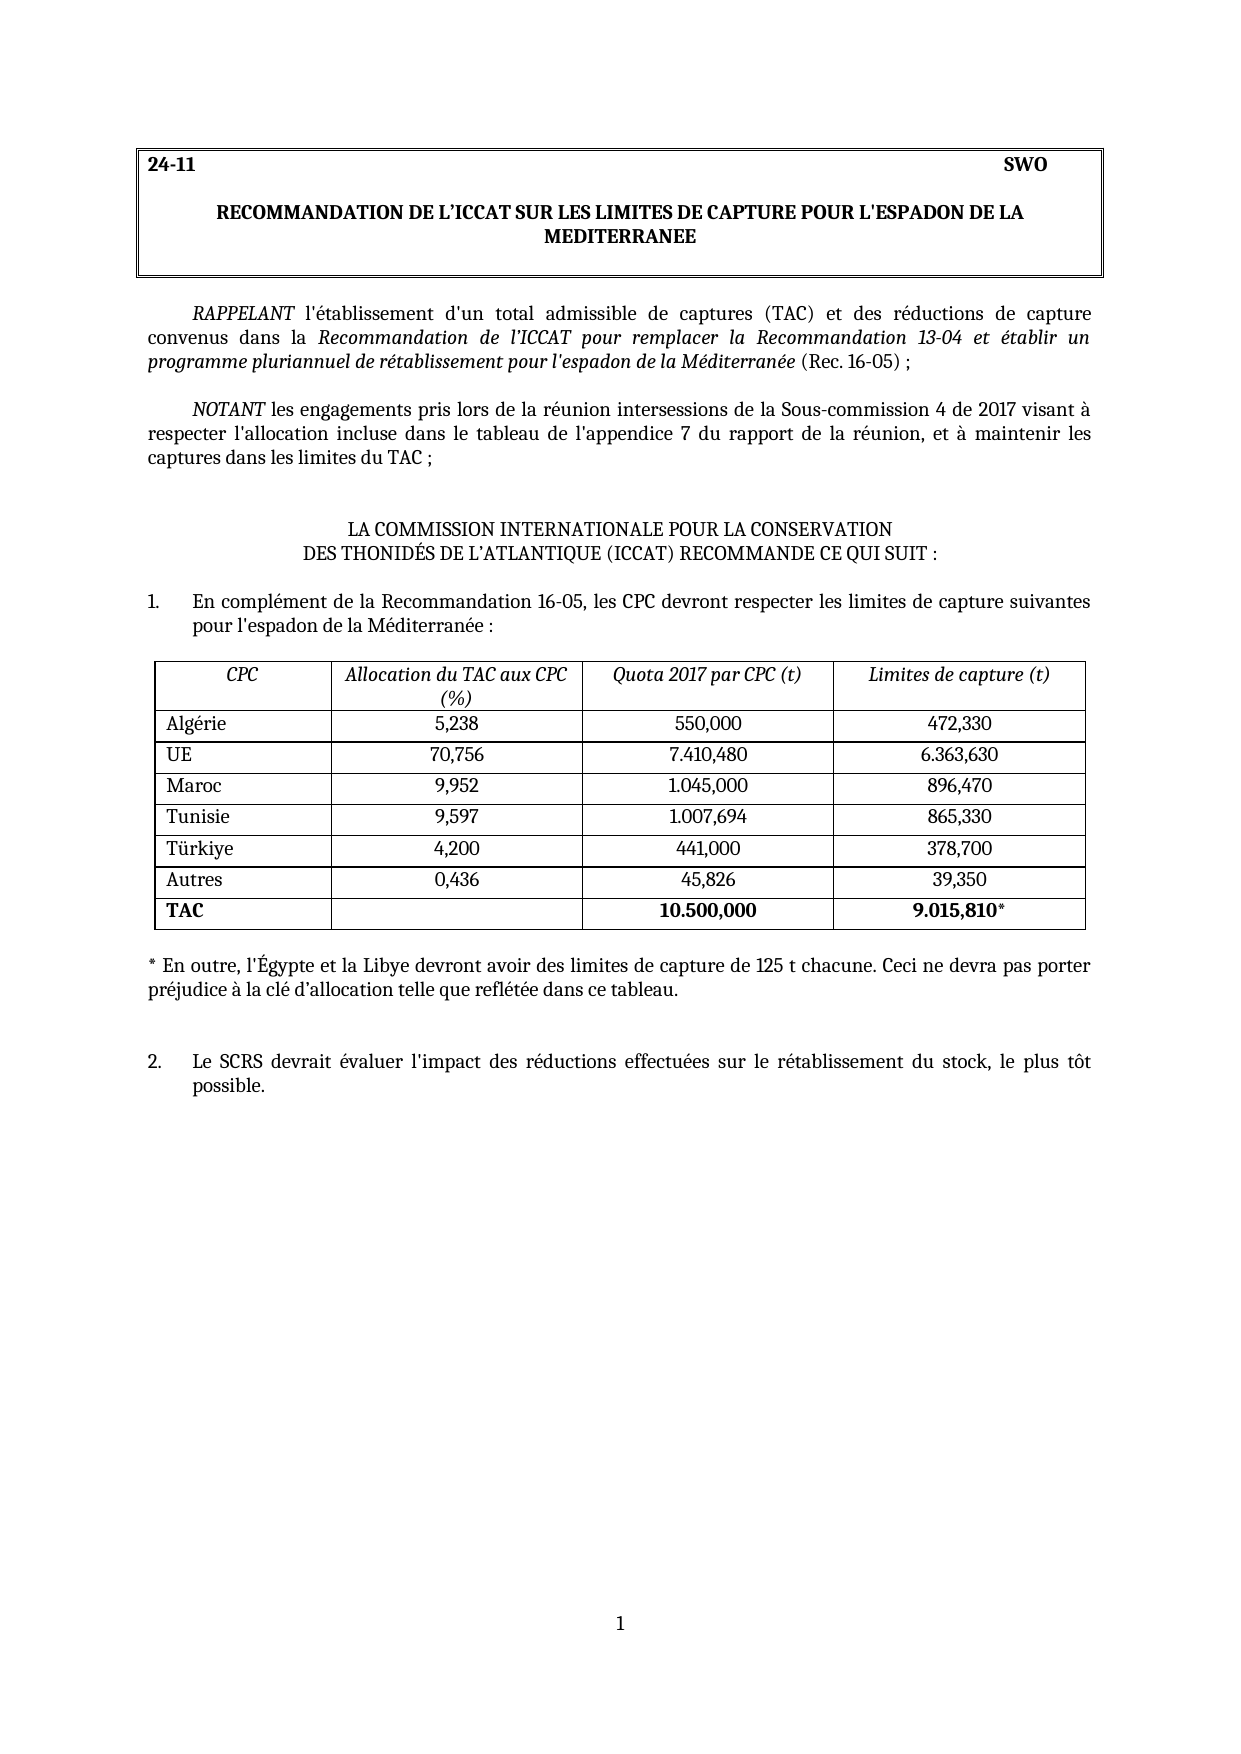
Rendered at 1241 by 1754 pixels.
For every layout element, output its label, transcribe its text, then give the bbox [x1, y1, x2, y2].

table_cell 5,238 [332, 711, 582, 741]
table_cell 6.363,630 [834, 743, 1085, 773]
text NOTANT les engagements pris lors de la réunion intersessions de la Sous-commission 4 de 2017 visant à respecter l'allocation incluse dans le tableau de l'appendice 7 du rapport de la réunion, et à maintenir les captures dans les limites du TAC ; [148, 398, 1092, 469]
text LA COMMISSION INTERNATIONALE POUR LA CONSERVATION [148, 517, 1092, 541]
table_cell 9,952 [332, 774, 582, 804]
table_cell 0,436 [332, 868, 582, 898]
table_header Limites de capture (t) [834, 662, 1085, 710]
table_cell 4,200 [332, 836, 582, 866]
table_cell Algérie [156, 711, 331, 741]
table_cell 9.015,810* [834, 899, 1085, 929]
text 24-11 SWO [139, 151, 1101, 177]
table_cell 896,470 [834, 774, 1085, 804]
table_cell 378,700 [834, 836, 1085, 866]
table_cell Türkiye [156, 836, 331, 866]
text RAPPELANT l'établissement d'un total admissible de captures (TAC) et des réductions de capture convenus dans la Recommandation de l’ICCAT pour remplacer la Recommandation 13-04 et établir un programme pluriannuel de rétablissement pour l'espadon de la Méditerranée (Rec. 16-05) ; [148, 302, 1092, 374]
list Le SCRS devrait évaluer l'impact des réductions effectuées sur le rétablissement du stock, le plus tôt possible. [148, 1050, 1092, 1098]
table_header Quota 2017 par CPC (t) [583, 662, 833, 710]
table_cell Maroc [156, 774, 331, 804]
text RECOMMANDATION DE L’ICCAT SUR LES LIMITES DE CAPTURE POUR L'ESPADON DE LA MEDITERRANEE [148, 201, 1092, 249]
table_cell 550,000 [583, 711, 833, 741]
table_cell Tunisie [156, 805, 331, 835]
table_cell UE [156, 743, 331, 773]
table_cell TAC [156, 899, 331, 929]
table_header Allocation du TAC aux CPC (%) [332, 662, 582, 710]
table_cell 7.410,480 [583, 743, 833, 773]
text DES THONIDÉS DE L’ATLANTIQUE (ICCAT) RECOMMANDE CE QUI SUIT : [148, 541, 1092, 565]
table_cell 1.007,694 [583, 805, 833, 835]
list En complément de la Recommandation 16-05, les CPC devront respecter les limites de capture suivantes pour l'espadon de la Méditerranée : [148, 589, 1092, 637]
table_header CPC [156, 662, 331, 710]
table_cell 865,330 [834, 805, 1085, 835]
table_cell 1.045,000 [583, 774, 833, 804]
table_cell [332, 899, 582, 929]
table_cell 45,826 [583, 868, 833, 898]
text * En outre, l'Égypte et la Libye devront avoir des limites de capture de 125 t chacune. Ceci ne devra pas porter préjudice à la clé d’allocation telle que reflétée dans ce tableau. [148, 954, 1092, 1002]
table_cell 9,597 [332, 805, 582, 835]
table_cell 441,000 [583, 836, 833, 866]
table_cell 70,756 [332, 743, 582, 773]
table_cell Autres [156, 868, 331, 898]
table_cell 10.500,000 [583, 899, 833, 929]
table_cell 39,350 [834, 868, 1085, 898]
table_cell 472,330 [834, 711, 1085, 741]
